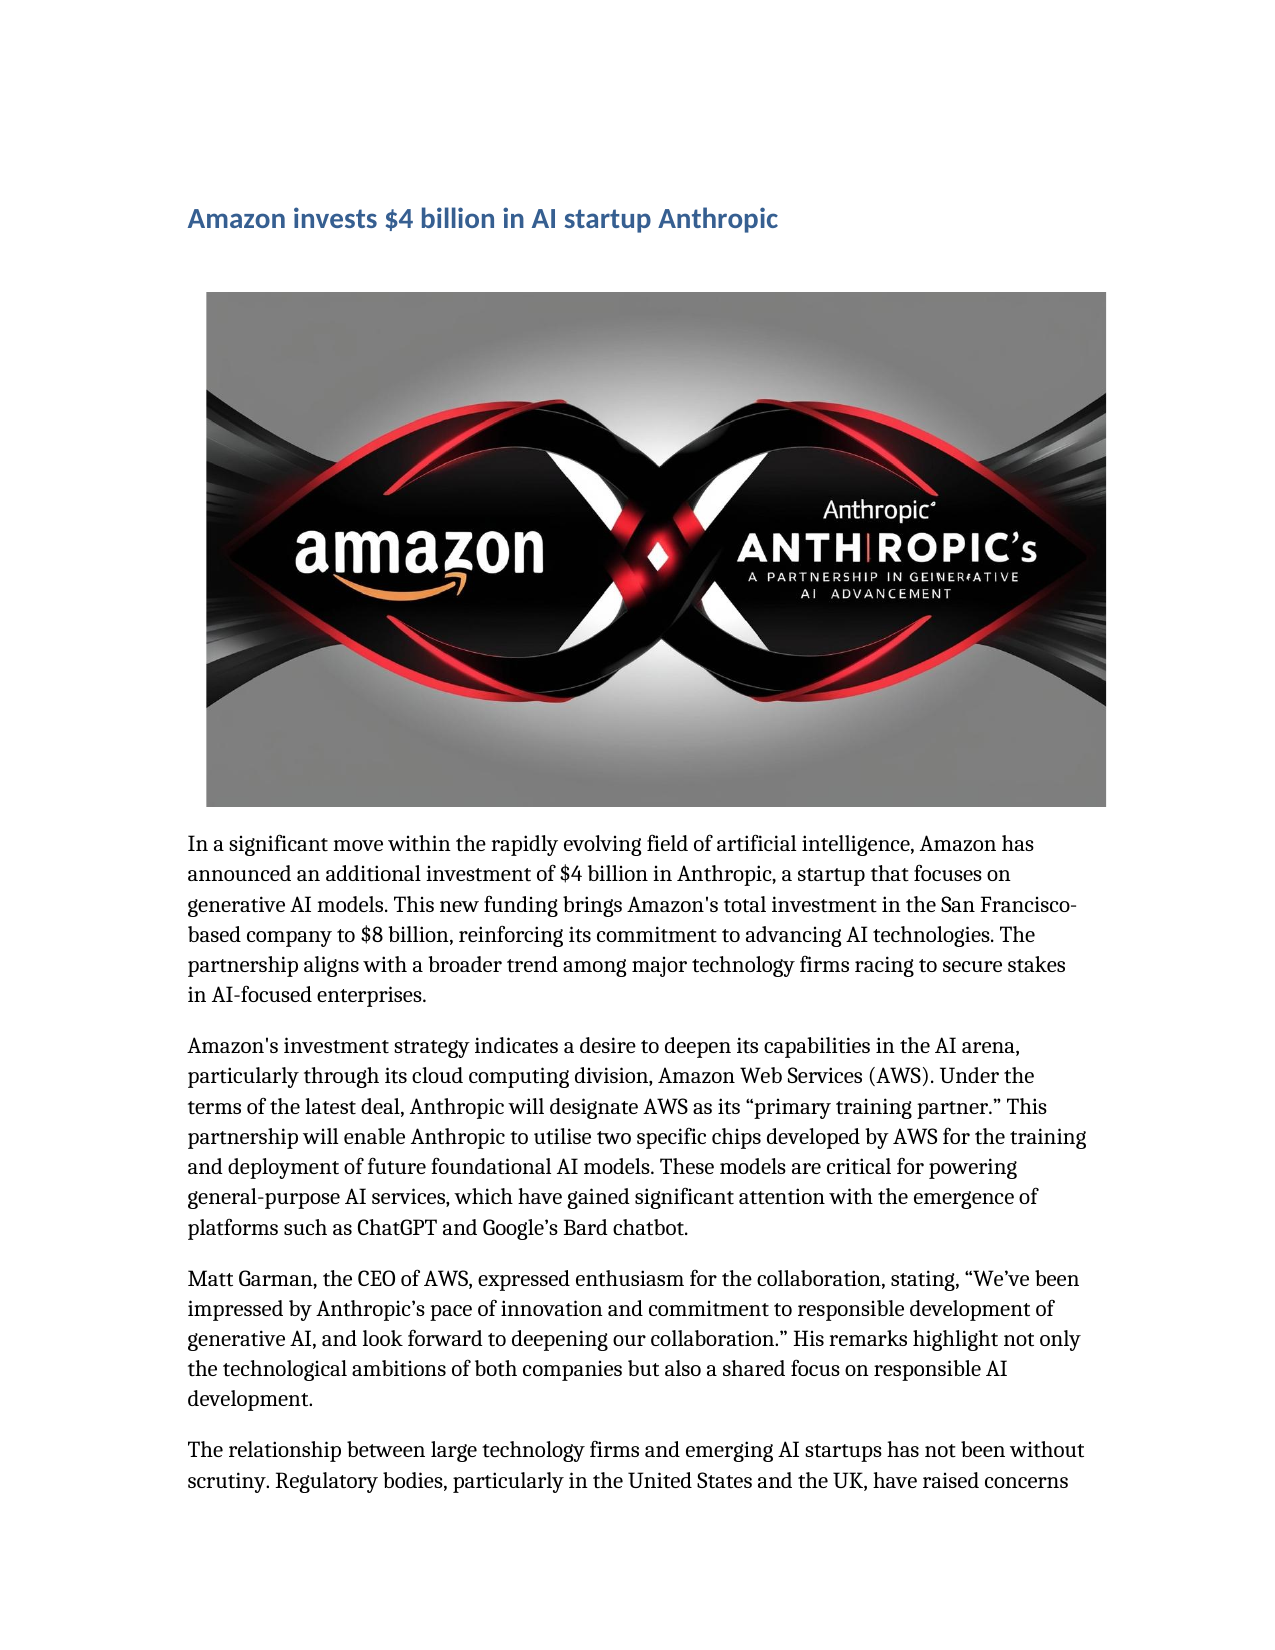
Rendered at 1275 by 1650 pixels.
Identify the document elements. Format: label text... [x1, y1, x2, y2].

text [187, 1437, 1087, 1494]
text Amazon's investment strategy indicates a desire to deepen its capabilities in the AI arena, particularly through its cloud computing division, Amazon Web Services (AWS). Under the terms of the latest deal, Anthropic will designate AWS as its “primary training partner.” This partnership will enable Anthropic to utilise two specific chips developed by AWS for the training and deployment of future foundational AI models. These models are critical for powering general-purpose AI services, which have gained significant attention with the emergence of platforms such as ChatGPT and Google’s Bard chatbot. [187, 1033, 1087, 1241]
text Matt Garman, the CEO of AWS, expressed enthusiasm for the collaboration, stating, “We’ve been impressed by Anthropic’s pace of innovation and commitment to responsible development of generative AI, and look forward to deepening our collaboration.” His remarks highlight not only the technological ambitions of both companies but also a shared focus on responsible AI development. [187, 1265, 1087, 1412]
picture [206, 292, 1107, 807]
subtitle Amazon invests $4 billion in AI startup Anthropic [187, 200, 1087, 236]
text In a significant move within the rapidly evolving field of artificial intelligence, Amazon has announced an additional investment of $4 billion in Anthropic, a startup that focuses on generative AI models. This new funding brings Amazon's total investment in the San Francisco-based company to $8 billion, reinforcing its commitment to advancing AI technologies. The partnership aligns with a broader trend among major technology firms racing to secure stakes in AI-focused enterprises. [187, 831, 1087, 1008]
